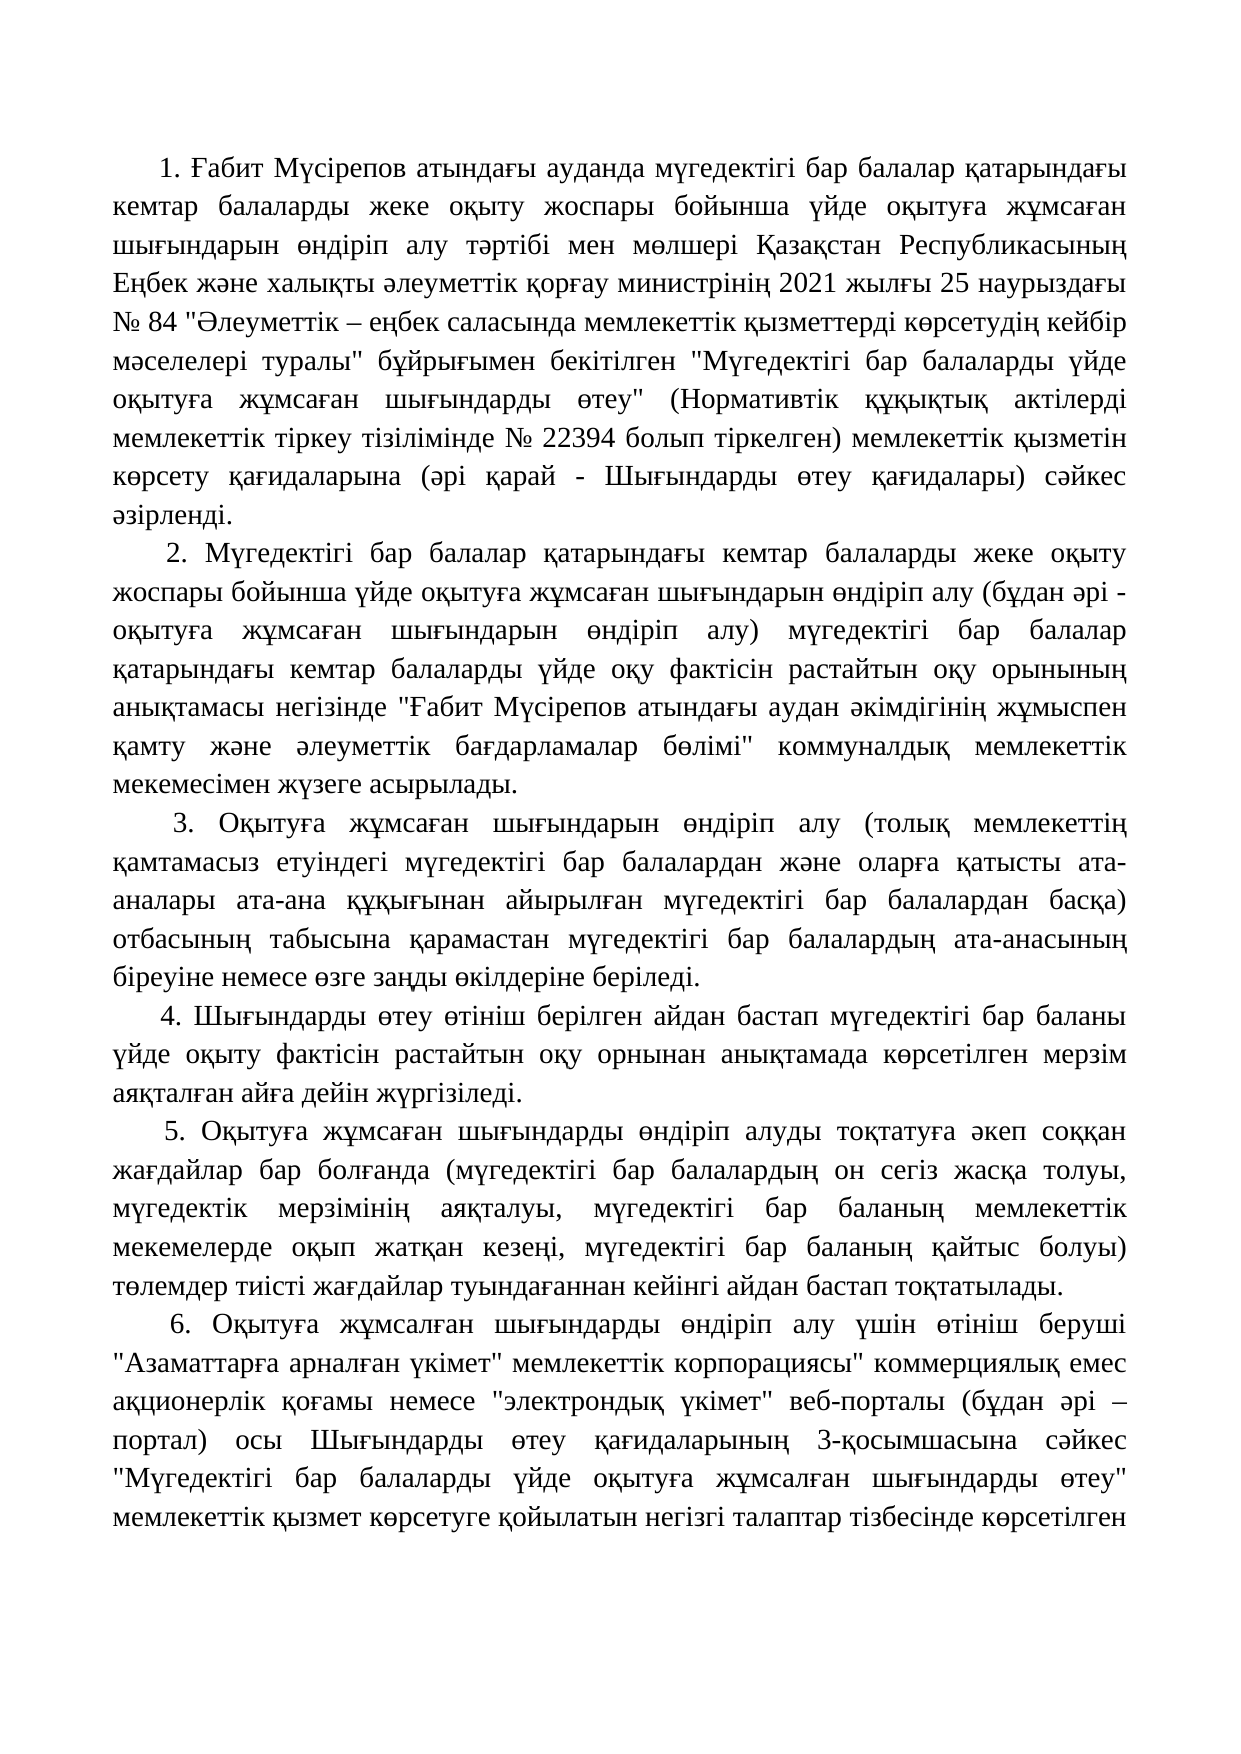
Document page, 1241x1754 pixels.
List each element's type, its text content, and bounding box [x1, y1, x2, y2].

text 2. Мүгедектігі бар балалар қатарындағы кемтар балаларды жеке оқыту жоспары бойынша үйде оқытуға жұмсаған шығындарын өндіріп алу (бұдан әрі - оқытуға жұмсаған шығындарын өндіріп алу) мүгедектігі бар балалар қатарындағы кемтар балаларды үйде оқу фактісін растайтын оқу орынының анықтамасы негізінде "Ғабит Мүсірепов атындағы аудан әкімдігінің жұмыспен қамту және әлеуметтік бағдарламалар бөлімі" коммуналдық мемлекеттік мекемесімен жүзеге асырылады. [112, 535, 1128, 800]
text 5. Оқытуға жұмсаған шығындарды өндіріп алуды тоқтатуға әкеп соққан жағдайлар бар болғанда (мүгедектігі бар балалардың он сегіз жасқа толуы, мүгедектік мерзімінің аяқталуы, мүгедектігі бар баланың мемлекеттік мекемелерде оқып жатқан кезеңі, мүгедектігі бар баланың қайтыс болуы) төлемдер тиісті жағдайлар туындағаннан кейінгі айдан бастап тоқтатылады. [112, 1113, 1128, 1301]
text 4. Шығындарды өтеу өтініш берілген айдан бастап мүгедектігі бар баланы үйде оқыту фактісін растайтын оқу орнынан анықтамада көрсетілген мерзім аяқталған айға дейін жүргізіледі. [112, 998, 1128, 1108]
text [112, 1306, 1128, 1532]
text 1. Ғабит Мүсірепов атындағы ауданда мүгедектігі бар балалар қатарындағы кемтар балаларды жеке оқыту жоспары бойынша үйде оқытуға жұмсаған шығындарын өндіріп алу тәртібі мен мөлшері Қазақстан Республикасының Еңбек және халықты әлеуметтік қорғау министрінің 2021 жылғы 25 наурыздағы № 84 "Әлеуметтік – еңбек саласында мемлекеттік қызметтерді көрсетудің кейбір мәселелері туралы" бұйрығымен бекітілген "Мүгедектігі бар балаларды үйде оқытуға жұмсаған шығындарды өтеу" (Нормативтік құқықтық актілерді мемлекеттік тіркеу тізілімінде № 22394 болып тіркелген) мемлекеттік қызметін көрсету қағидаларына (әрі қарай - Шығындарды өтеу қағидалары) сәйкес әзірленді. [112, 150, 1128, 530]
text 3. Оқытуға жұмсаған шығындарын өндіріп алу (толық мемлекеттің қамтамасыз етуіндегі мүгедектігі бар балалардан және оларға қатысты ата-аналары ата-ана құқығынан айырылған мүгедектігі бар балалардан басқа) отбасының табысына қарамастан мүгедектігі бар балалардың ата-анасының біреуіне немесе өзге заңды өкілдеріне беріледі. [112, 805, 1128, 993]
